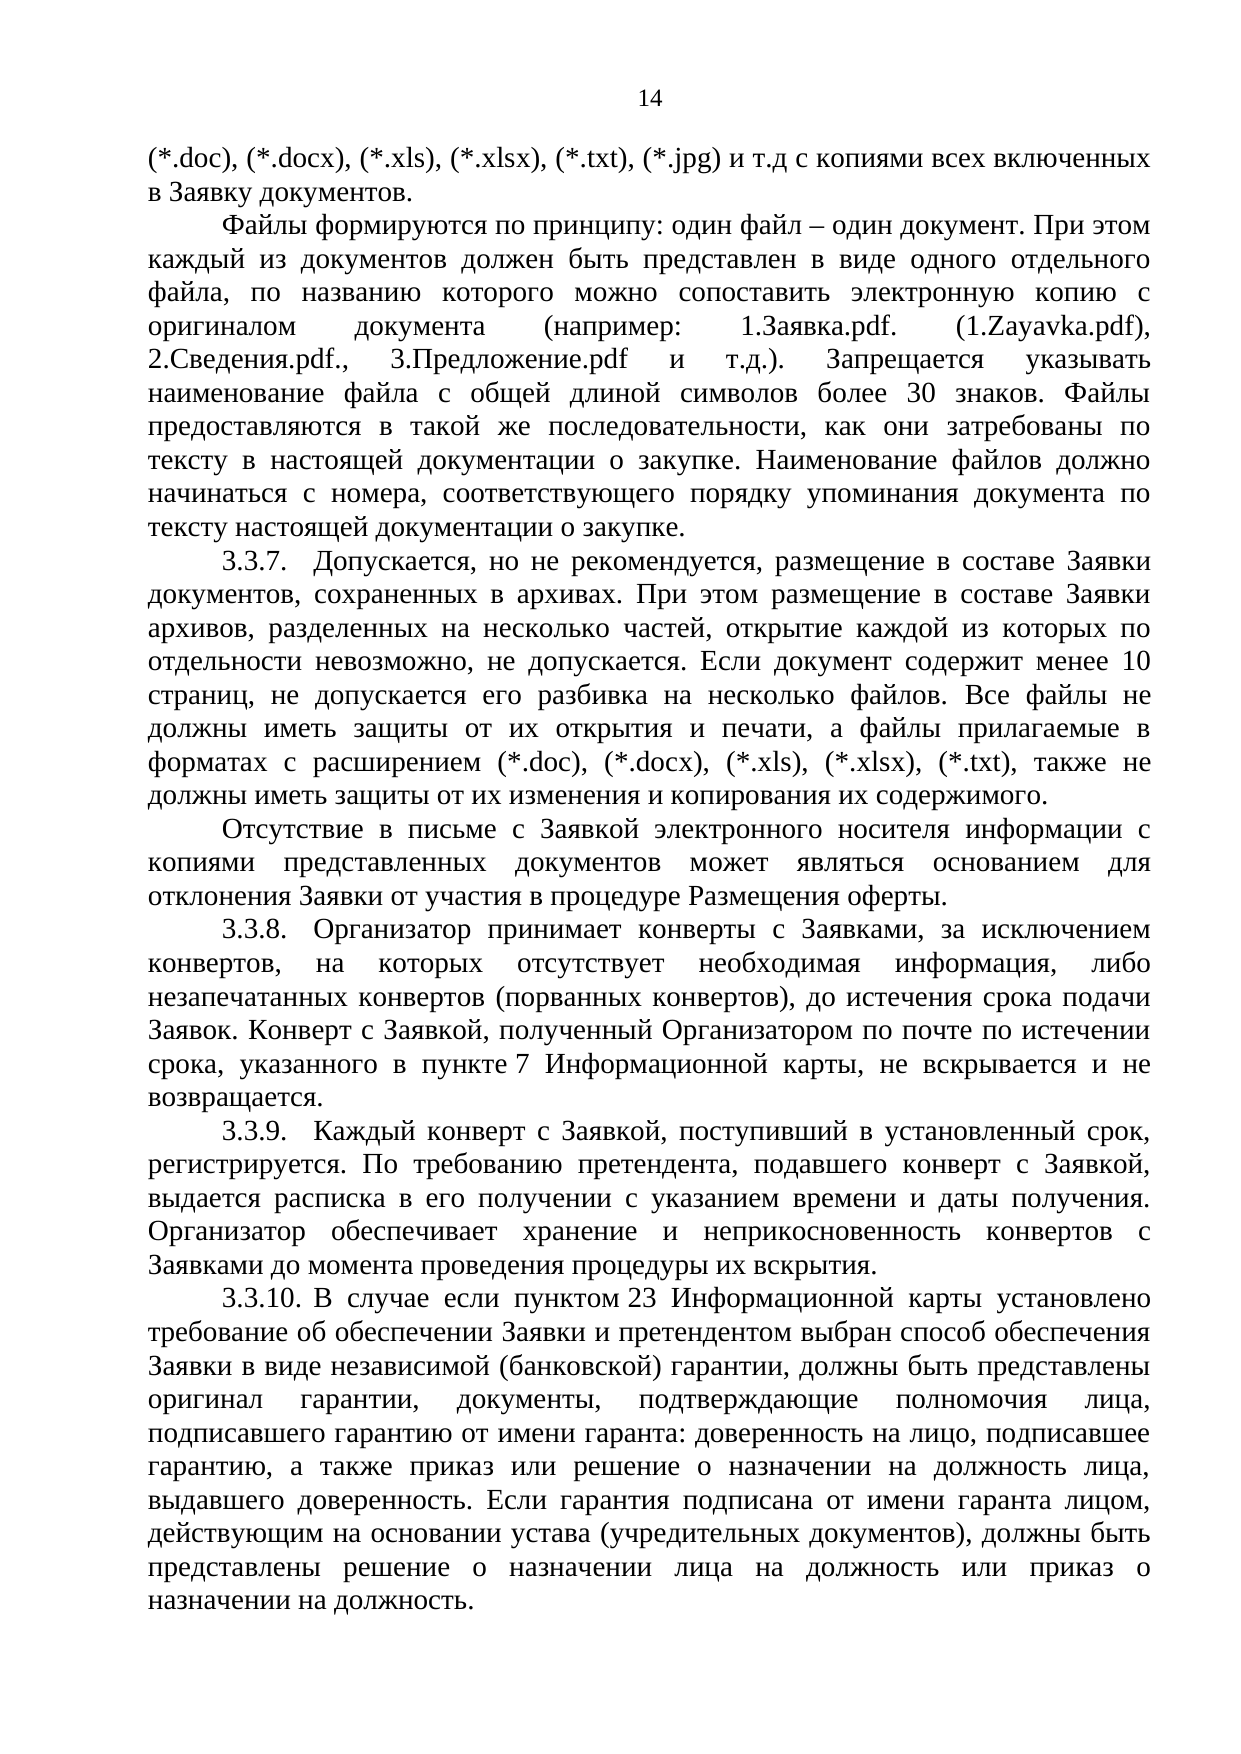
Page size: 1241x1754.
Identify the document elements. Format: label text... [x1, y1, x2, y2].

list Организатор принимает конверты с Заявками, за исключением конвертов, на которых отсутствует необходимая информация, либо незапечатанных конвертов (порванных конвертов), до истечения срока подачи Заявок. Конверт с Заявкой, полученный Организатором по почте по истечении срока, указанного в пункте 7 Информационной карты, не вскрывается и не возвращается. [148, 912, 1152, 1113]
list В случае если пунктом 23 Информационной карты установлено требование об обеспечении Заявки и претендентом выбран способ обеспечения Заявки в виде независимой (банковской) гарантии, должны быть представлены оригинал гарантии, документы, подтверждающие полномочия лица, подписавшего гарантию от имени гаранта: доверенность на лицо, подписавшее гарантию, а также приказ или решение о назначении на должность лица, выдавшего доверенность. Если гарантия подписана от имени гаранта лицом, действующим на основании устава (учредительных документов), должны быть представлены решение о назначении лица на должность или приказ о назначении на должность. [148, 1281, 1152, 1616]
list Допускается, но не рекомендуется, размещение в составе Заявки документов, сохраненных в архивах. При этом размещение в составе Заявки архивов, разделенных на несколько частей, открытие каждой из которых по отдельности невозможно, не допускается. Если документ содержит менее 10 страниц, не допускается его разбивка на несколько файлов. Все файлы не должны иметь защиты от их открытия и печати, а файлы прилагаемые в форматах с расширением (*.doc), (*.docx), (*.xls), (*.xlsx), (*.txt), также не должны иметь защиты от их изменения и копирования их содержимого. [148, 543, 1152, 811]
list Каждый конверт с Заявкой, поступивший в установленный срок, регистрируется. По требованию претендента, подавшего конверт с Заявкой, выдается расписка в его получении с указанием времени и даты получения. Организатор обеспечивает хранение и неприкосновенность конвертов с Заявками до момента проведения процедуры их вскрытия. [148, 1113, 1152, 1281]
text Отсутствие в письме с Заявкой электронного носителя информации с копиями представленных документов может являться основанием для отклонения Заявки от участия в процедуре Размещения оферты. [148, 811, 1152, 912]
text Файлы формируются по принципу: один файл – один документ. При этом каждый из документов должен быть представлен в виде одного отдельного файла, по названию которого можно сопоставить электронную копию с оригиналом документа (например: 1.Заявка.pdf. (1.Zayavka.pdf), 2.Сведения.pdf., 3.Предложение.pdf и т.д.). Запрещается указывать наименование файла с общей длиной символов более 30 знаков. Файлы предоставляются в такой же последовательности, как они затребованы по тексту в настоящей документации о закупке. Наименование файлов должно начинаться с номера, соответствующего порядку упоминания документа по тексту настоящей документации о закупке. [148, 207, 1152, 543]
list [148, 140, 1152, 207]
